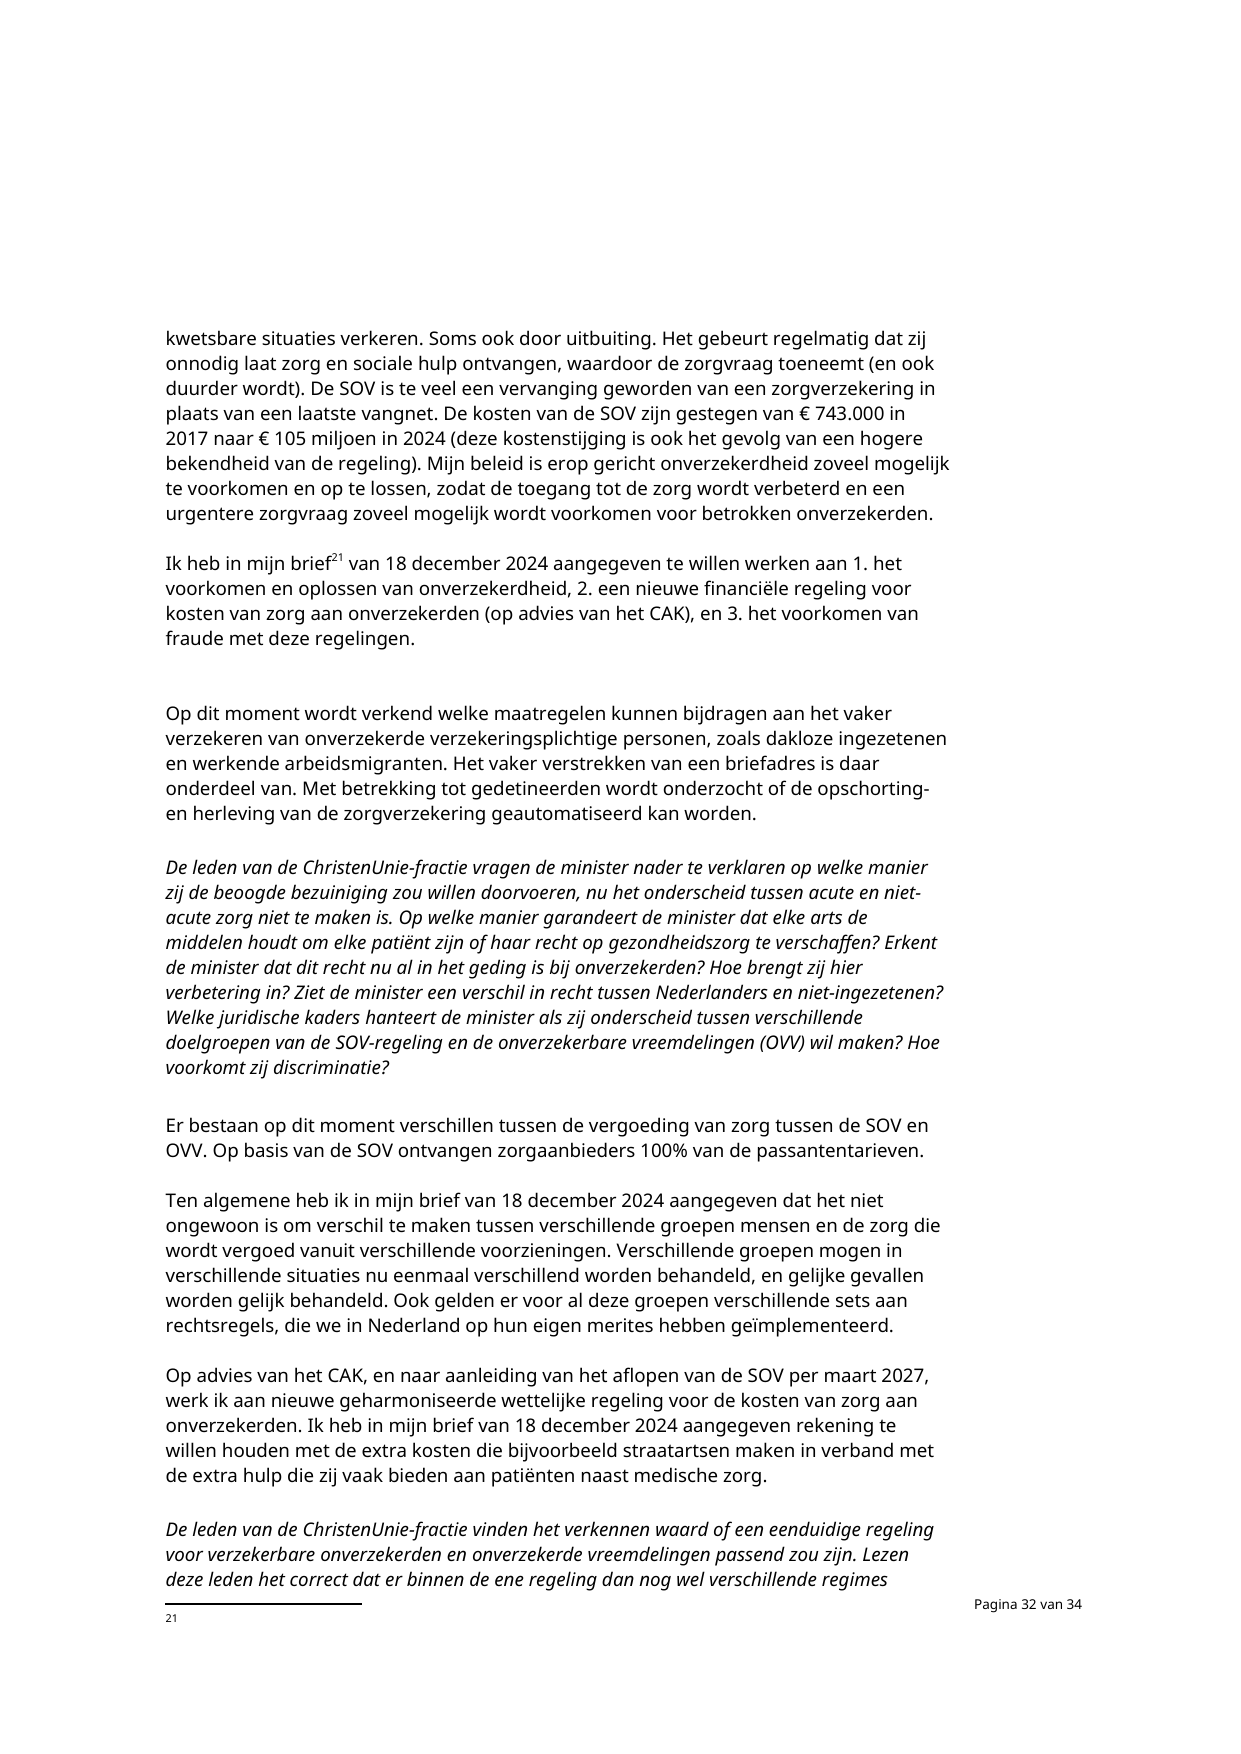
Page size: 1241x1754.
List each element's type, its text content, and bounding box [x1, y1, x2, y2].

text Ik heb in mijn brief van 18 december 2024 aangegeven te willen werken aan 1. het voorkomen en oplossen van onverzekerdheid, 2. een nieuwe financiële regeling voor kosten van zorg aan onverzekerden (op advies van het CAK), en 3. het voorkomen van fraude met deze regelingen. [165, 550, 950, 650]
text Er bestaan op dit moment verschillen tussen de vergoeding van zorg tussen de SOV en OVV. Op basis van de SOV ontvangen zorgaanbieders 100% van de passantentarieven. [165, 1112, 950, 1162]
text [165, 1517, 950, 1592]
text Op dit moment wordt verkend welke maatregelen kunnen bijdragen aan het vaker verzekeren van onverzekerde verzekeringsplichtige personen, zoals dakloze ingezetenen en werkende arbeidsmigranten. Het vaker verstrekken van een briefadres is daar onderdeel van. Met betrekking tot gedetineerden wordt onderzocht of de opschorting- en herleving van de zorgverzekering geautomatiseerd kan worden. [165, 700, 950, 825]
text Op advies van het CAK, en naar aanleiding van het aflopen van de SOV per maart 2027, werk ik aan nieuwe geharmoniseerde wettelijke regeling voor de kosten van zorg aan onverzekerden. Ik heb in mijn brief van 18 december 2024 aangegeven rekening te willen houden met de extra kosten die bijvoorbeeld straatartsen maken in verband met de extra hulp die zij vaak bieden aan patiënten naast medische zorg. [165, 1362, 950, 1487]
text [165, 325, 950, 525]
text Ten algemene heb ik in mijn brief van 18 december 2024 aangegeven dat het niet ongewoon is om verschil te maken tussen verschillende groepen mensen en de zorg die wordt vergoed vanuit verschillende voorzieningen. Verschillende groepen mogen in verschillende situaties nu eenmaal verschillend worden behandeld, en gelijke gevallen worden gelijk behandeld. Ook gelden er voor al deze groepen verschillende sets aan rechtsregels, die we in Nederland op hun eigen merites hebben geïmplementeerd. [165, 1187, 950, 1337]
text De leden van de ChristenUnie-fractie vragen de minister nader te verklaren op welke manier zij de beoogde bezuiniging zou willen doorvoeren, nu het onderscheid tussen acute en niet-acute zorg niet te maken is. Op welke manier garandeert de minister dat elke arts de middelen houdt om elke patiënt zijn of haar recht op gezondheidszorg te verschaffen? Erkent de minister dat dit recht nu al in het geding is bij onverzekerden? Hoe brengt zij hier verbetering in? Ziet de minister een verschil in recht tussen Nederlanders en niet-ingezetenen? Welke juridische kaders hanteert de minister als zij onderscheid tussen verschillende doelgroepen van de SOV-regeling en de onverzekerbare vreemdelingen (OVV) wil maken? Hoe voorkomt zij discriminatie? [165, 854, 950, 1079]
